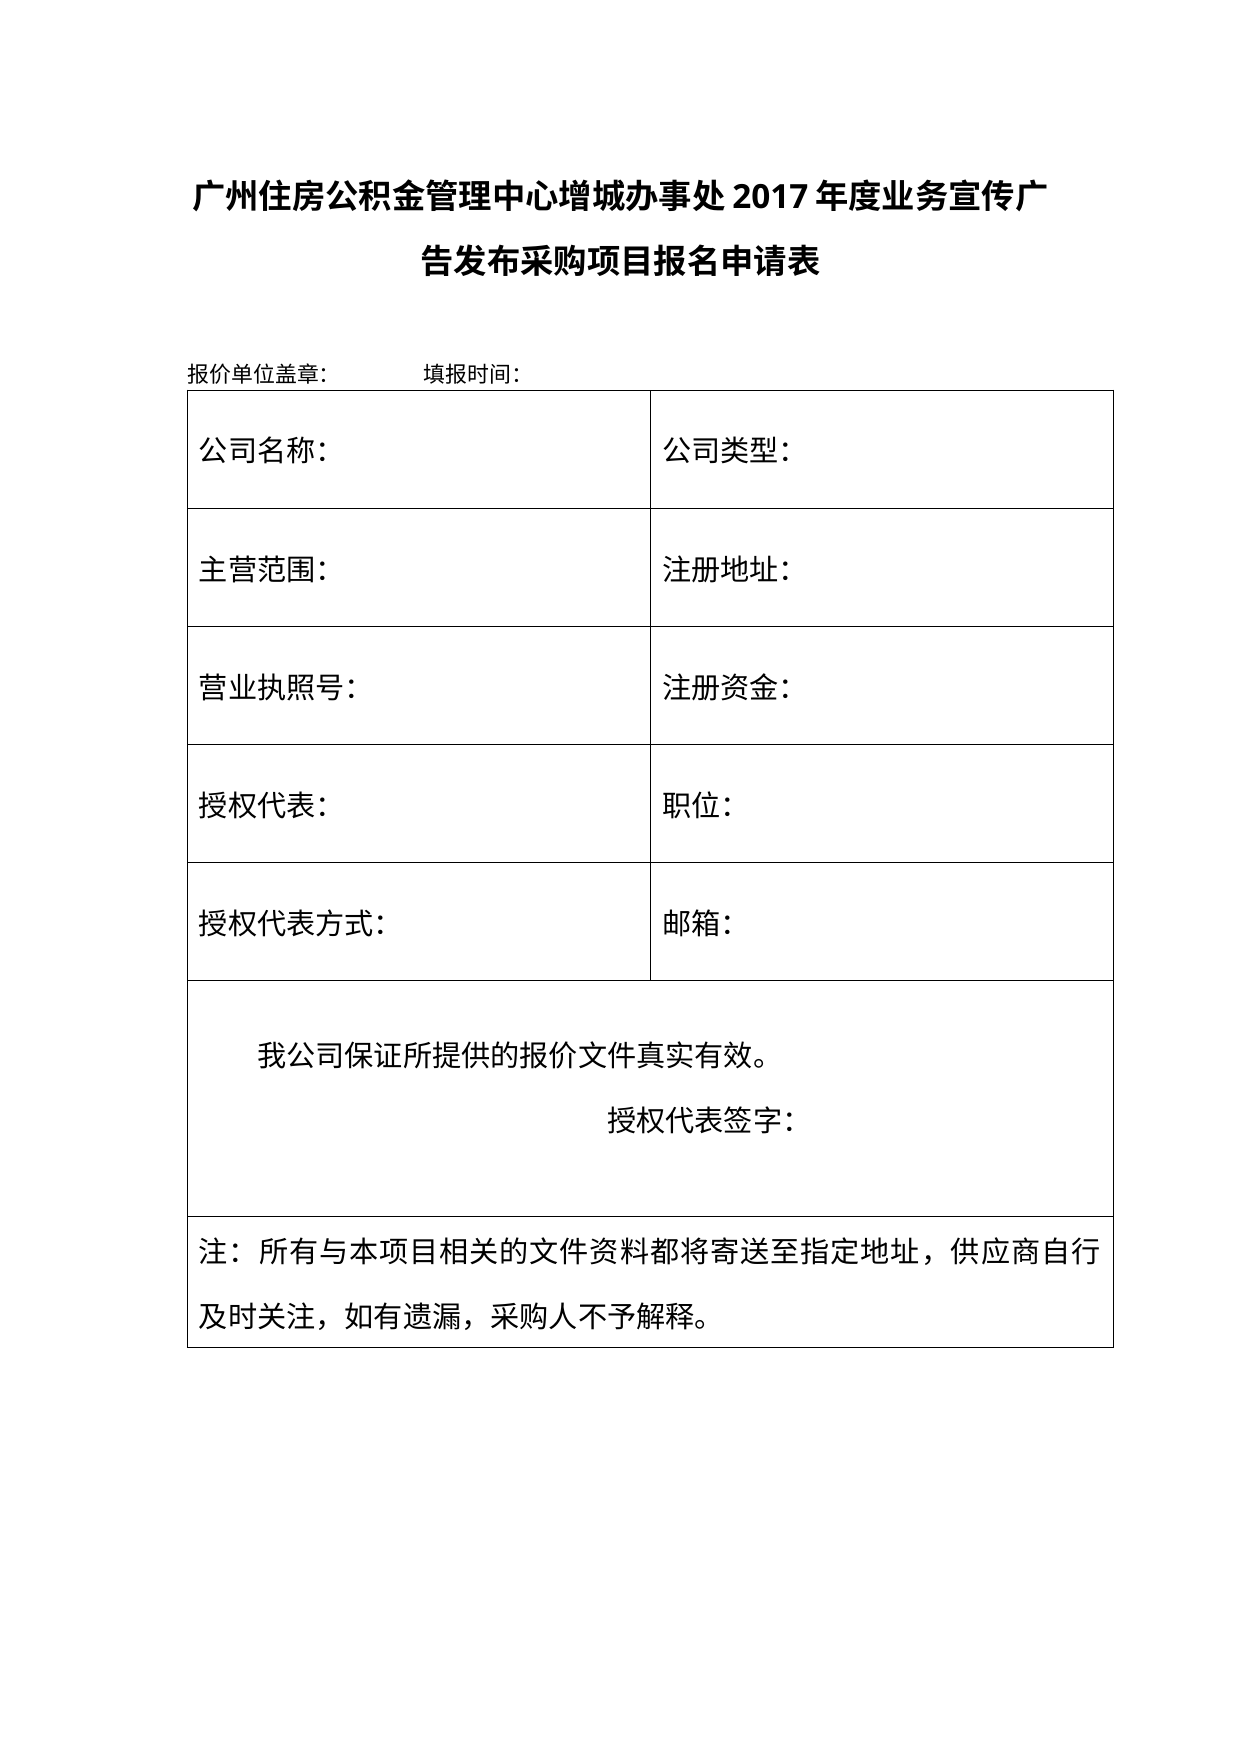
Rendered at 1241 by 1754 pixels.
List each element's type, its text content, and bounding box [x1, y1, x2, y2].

table_header 公司类型： [651, 391, 1113, 508]
table_cell 营业执照号： [188, 627, 650, 744]
table_cell 职位： [651, 745, 1113, 862]
table_cell 邮箱： [651, 863, 1113, 980]
table_cell 注册资金： [651, 627, 1113, 744]
table_cell 授权代表方式： [188, 863, 650, 980]
text 广州住房公积金管理中心增城办事处2017年度业务宣传广告发布采购项目报名申请表 [187, 162, 1053, 292]
table_cell 我公司保证所提供的报价文件真实有效。 授权代表签字： [188, 981, 1113, 1216]
table_cell 主营范围： [188, 509, 650, 626]
table_cell 注：所有与本项目相关的文件资料都将寄送至指定地址，供应商自行及时关注，如有遗漏，采购人不予解释。 [188, 1217, 1113, 1347]
text 报价单位盖章： 填报时间： [187, 357, 1053, 389]
table_cell 注册地址： [651, 509, 1113, 626]
table_header 公司名称： [188, 391, 650, 508]
table_cell 授权代表： [188, 745, 650, 862]
